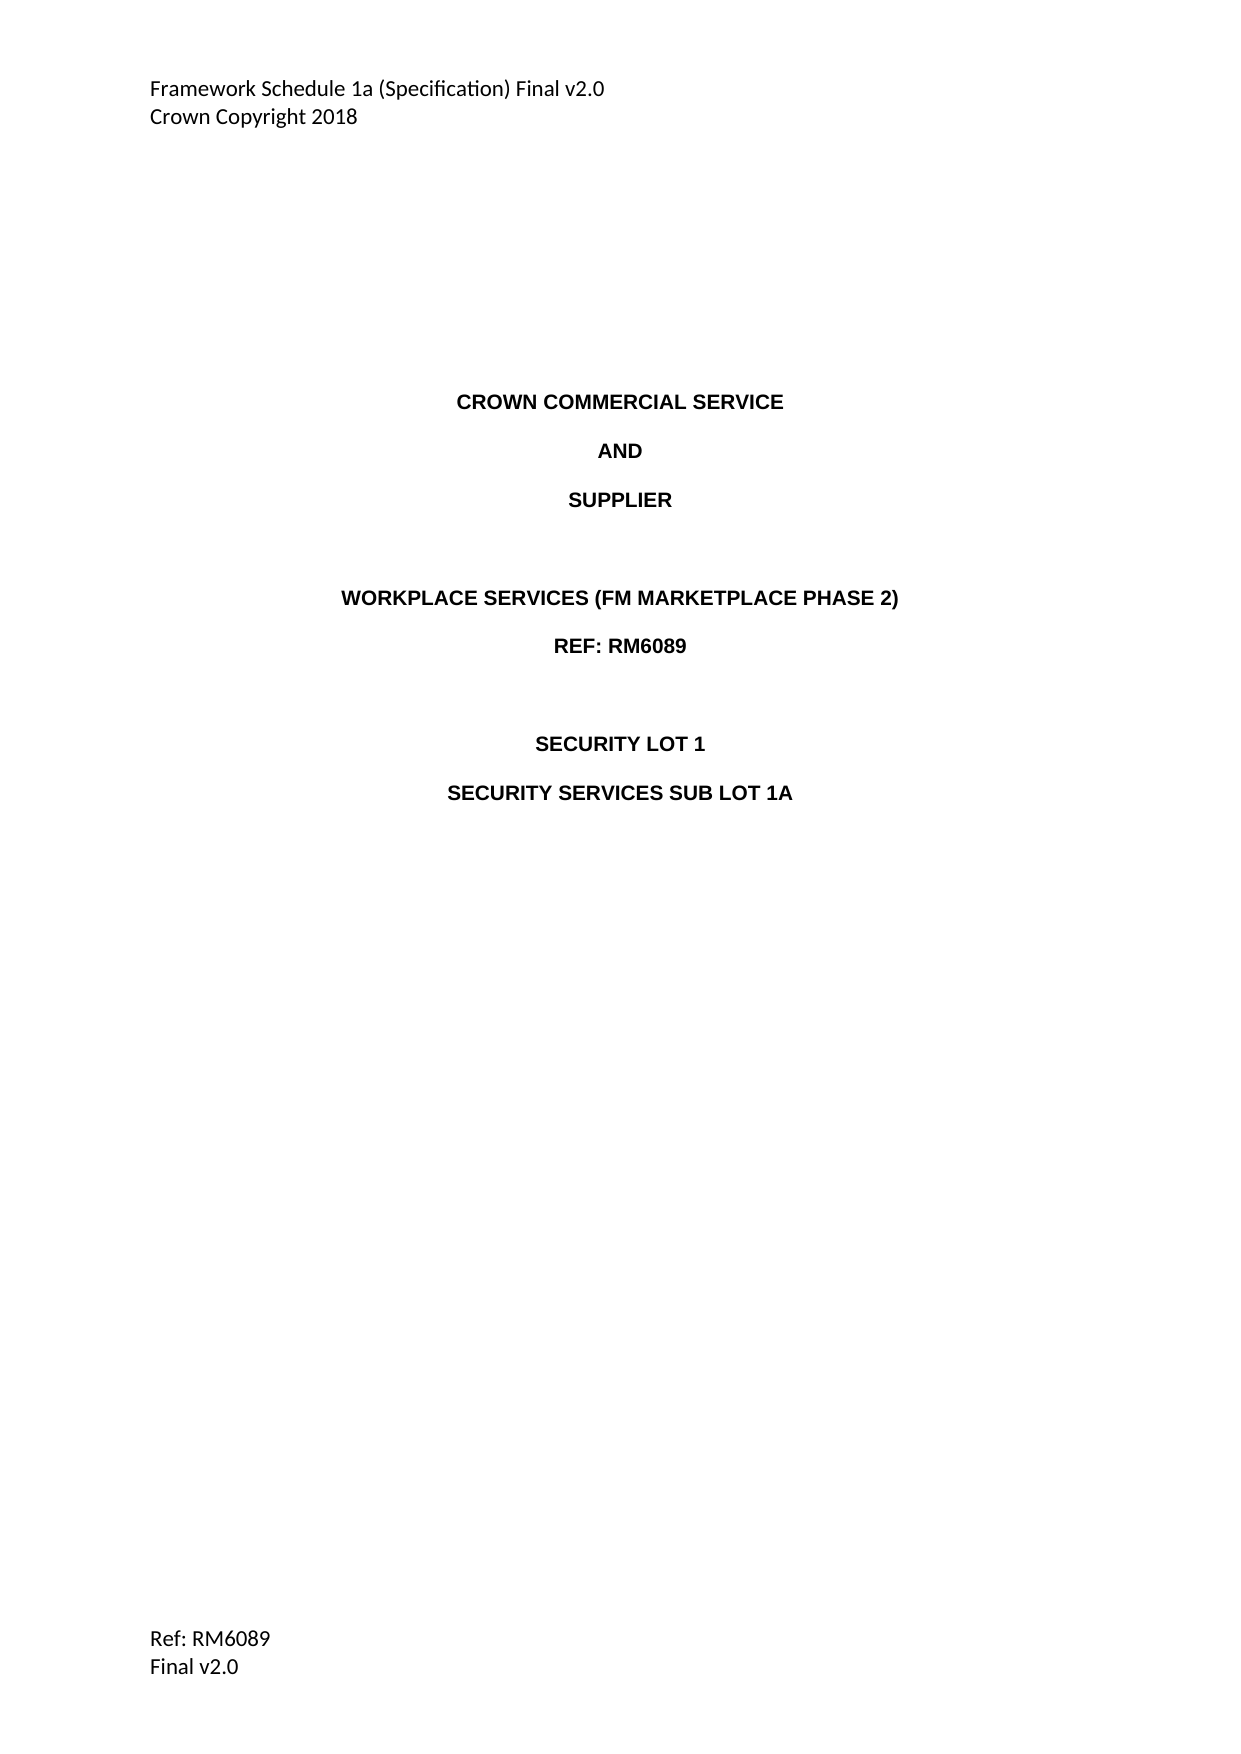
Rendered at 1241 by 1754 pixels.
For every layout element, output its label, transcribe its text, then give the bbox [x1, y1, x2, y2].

text Security Lot 1 [150, 732, 1090, 756]
text Security Services sub Lot 1A [150, 781, 1090, 805]
text and [150, 438, 1090, 462]
text CROWN COMMERCIAL SERVICE [150, 389, 1090, 413]
text REF: RM6089 [150, 634, 1090, 658]
text WORKPLACE SERVICES (fm marketplace phase 2) [150, 585, 1090, 609]
text SUPPLIER [150, 487, 1090, 511]
